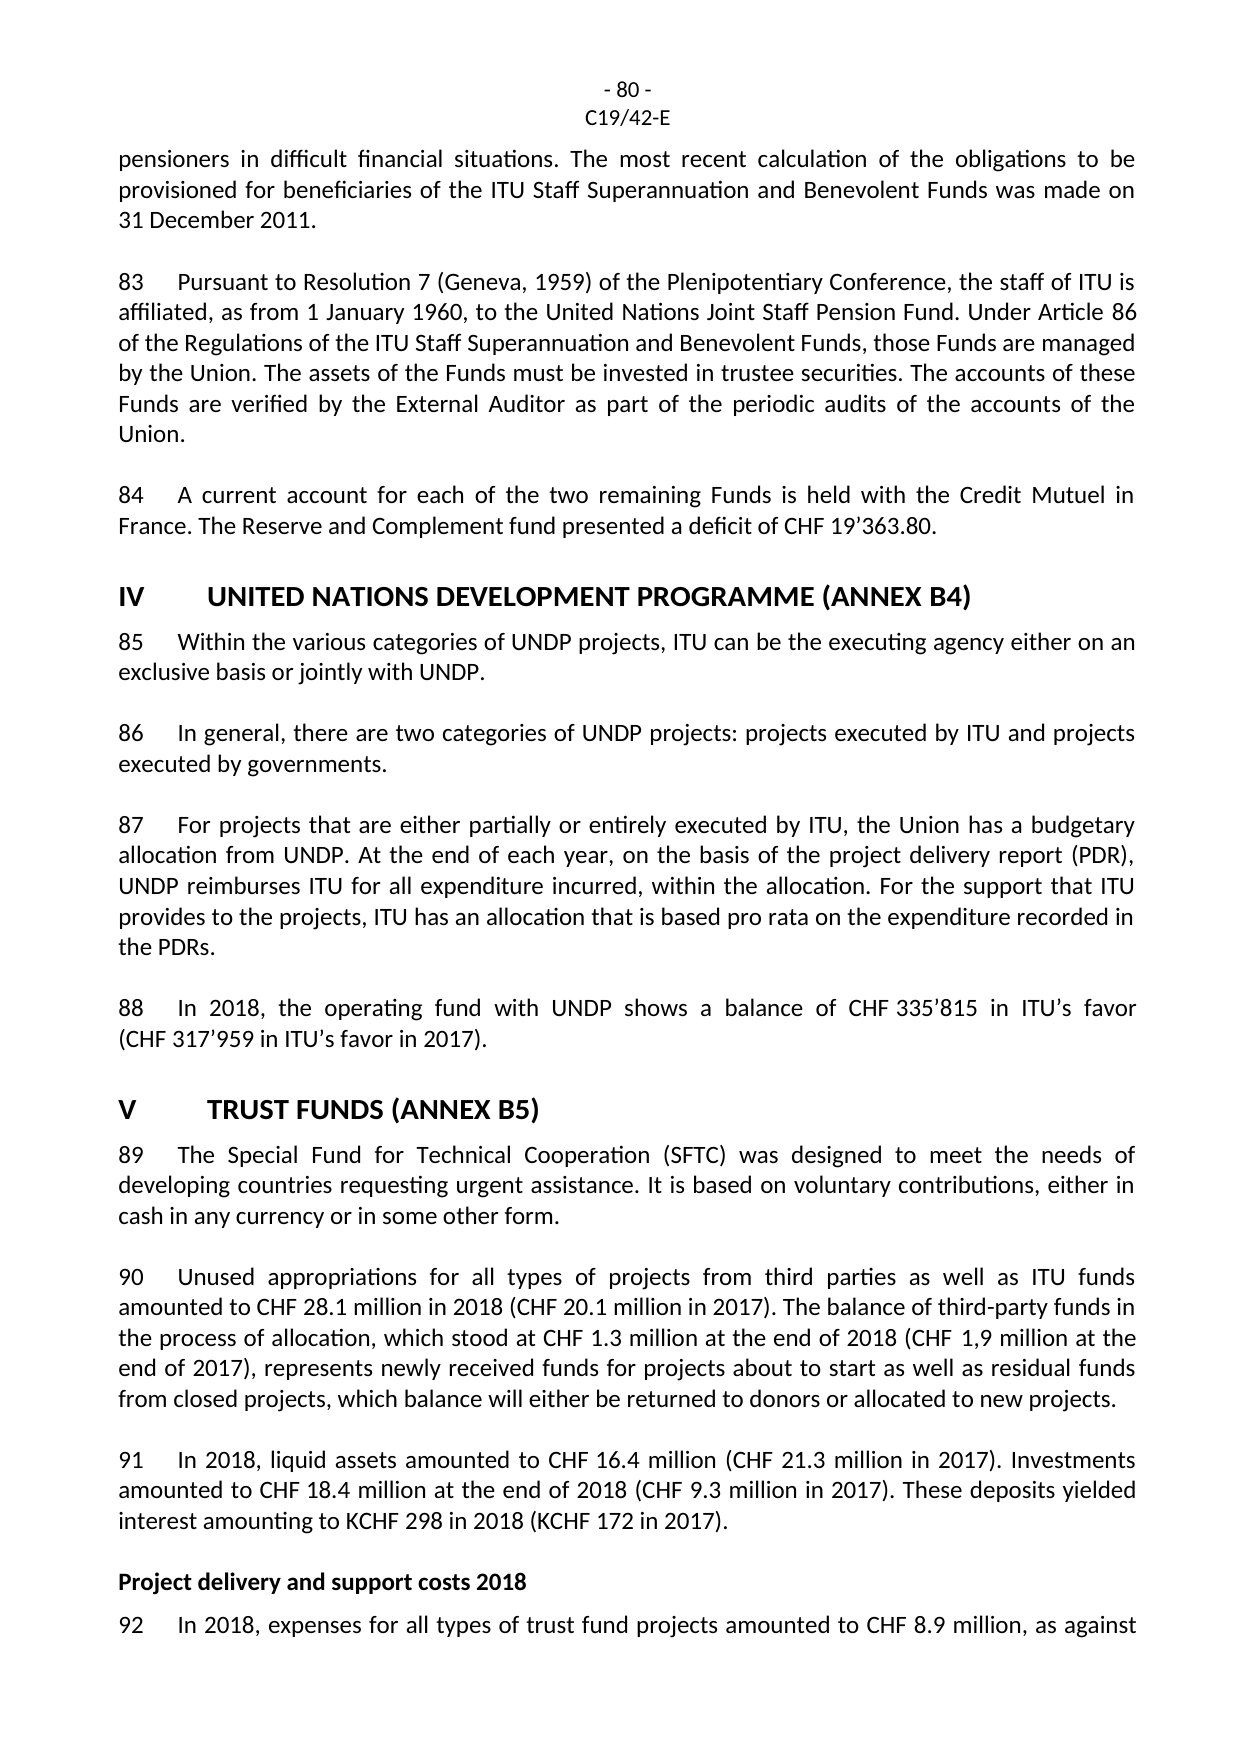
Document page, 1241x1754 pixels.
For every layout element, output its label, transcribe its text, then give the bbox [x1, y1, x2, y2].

list Project delivery and support costs 2018 [118, 1566, 1137, 1597]
list Unused appropriations for all types of projects from third parties as well as ITU funds amounted to CHF 28.1 million in 2018 (CHF 20.1 million in 2017). The balance of third-party funds in the process of allocation, which stood at CHF 1.3 million at the end of 2018 (CHF 1,9 million at the end of 2017), represents newly received funds for projects about to start as well as residual funds from closed projects, which balance will either be returned to donors or allocated to new projects. [118, 1261, 1137, 1413]
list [118, 143, 1137, 235]
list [118, 1609, 1137, 1640]
subtitle V TRUST FUNDS (ANNEX B5) [118, 1091, 1137, 1126]
list For projects that are either partially or entirely executed by ITU, the Union has a budgetary allocation from UNDP. At the end of each year, on the basis of the project delivery report (PDR), UNDP reimburses ITU for all expenditure incurred, within the allocation. For the support that ITU provides to the projects, ITU has an allocation that is based pro rata on the expenditure recorded in the PDRs. [118, 809, 1137, 962]
list Pursuant to Resolution 7 (Geneva, 1959) of the Plenipotentiary Conference, the staff of ITU is affiliated, as from 1 January 1960, to the United Nations Joint Staff Pension Fund. Under Article 86 of the Regulations of the ITU Staff Superannuation and Benevolent Funds, those Funds are managed by the Union. The assets of the Funds must be invested in trustee securities. The accounts of these Funds are verified by the External Auditor as part of the periodic audits of the accounts of the Union. [118, 266, 1137, 449]
list A current account for each of the two remaining Funds is held with the Credit Mutuel in France. The Reserve and Complement fund presented a deficit of CHF 19’363.80. [118, 479, 1137, 540]
list In 2018, liquid assets amounted to CHF 16.4 million (CHF 21.3 million in 2017). Investments amounted to CHF 18.4 million at the end of 2018 (CHF 9.3 million in 2017). These deposits yielded interest amounting to KCHF 298 in 2018 (KCHF 172 in 2017). [118, 1444, 1137, 1536]
list In 2018, the operating fund with UNDP shows a balance of CHF 335’815 in ITU’s favor (CHF 317’959 in ITU’s favor in 2017). [118, 992, 1137, 1053]
subtitle IV UNITED NATIONS DEVELOPMENT PROGRAMME (ANNEX B4) [118, 578, 1137, 613]
list Within the various categories of UNDP projects, ITU can be the executing agency either on an exclusive basis or jointly with UNDP. [118, 626, 1137, 687]
list In general, there are two categories of UNDP projects: projects executed by ITU and projects executed by governments. [118, 717, 1137, 778]
list The Special Fund for Technical Cooperation (SFTC) was designed to meet the needs of developing countries requesting urgent assistance. It is based on voluntary contributions, either in cash in any currency or in some other form. [118, 1139, 1137, 1230]
